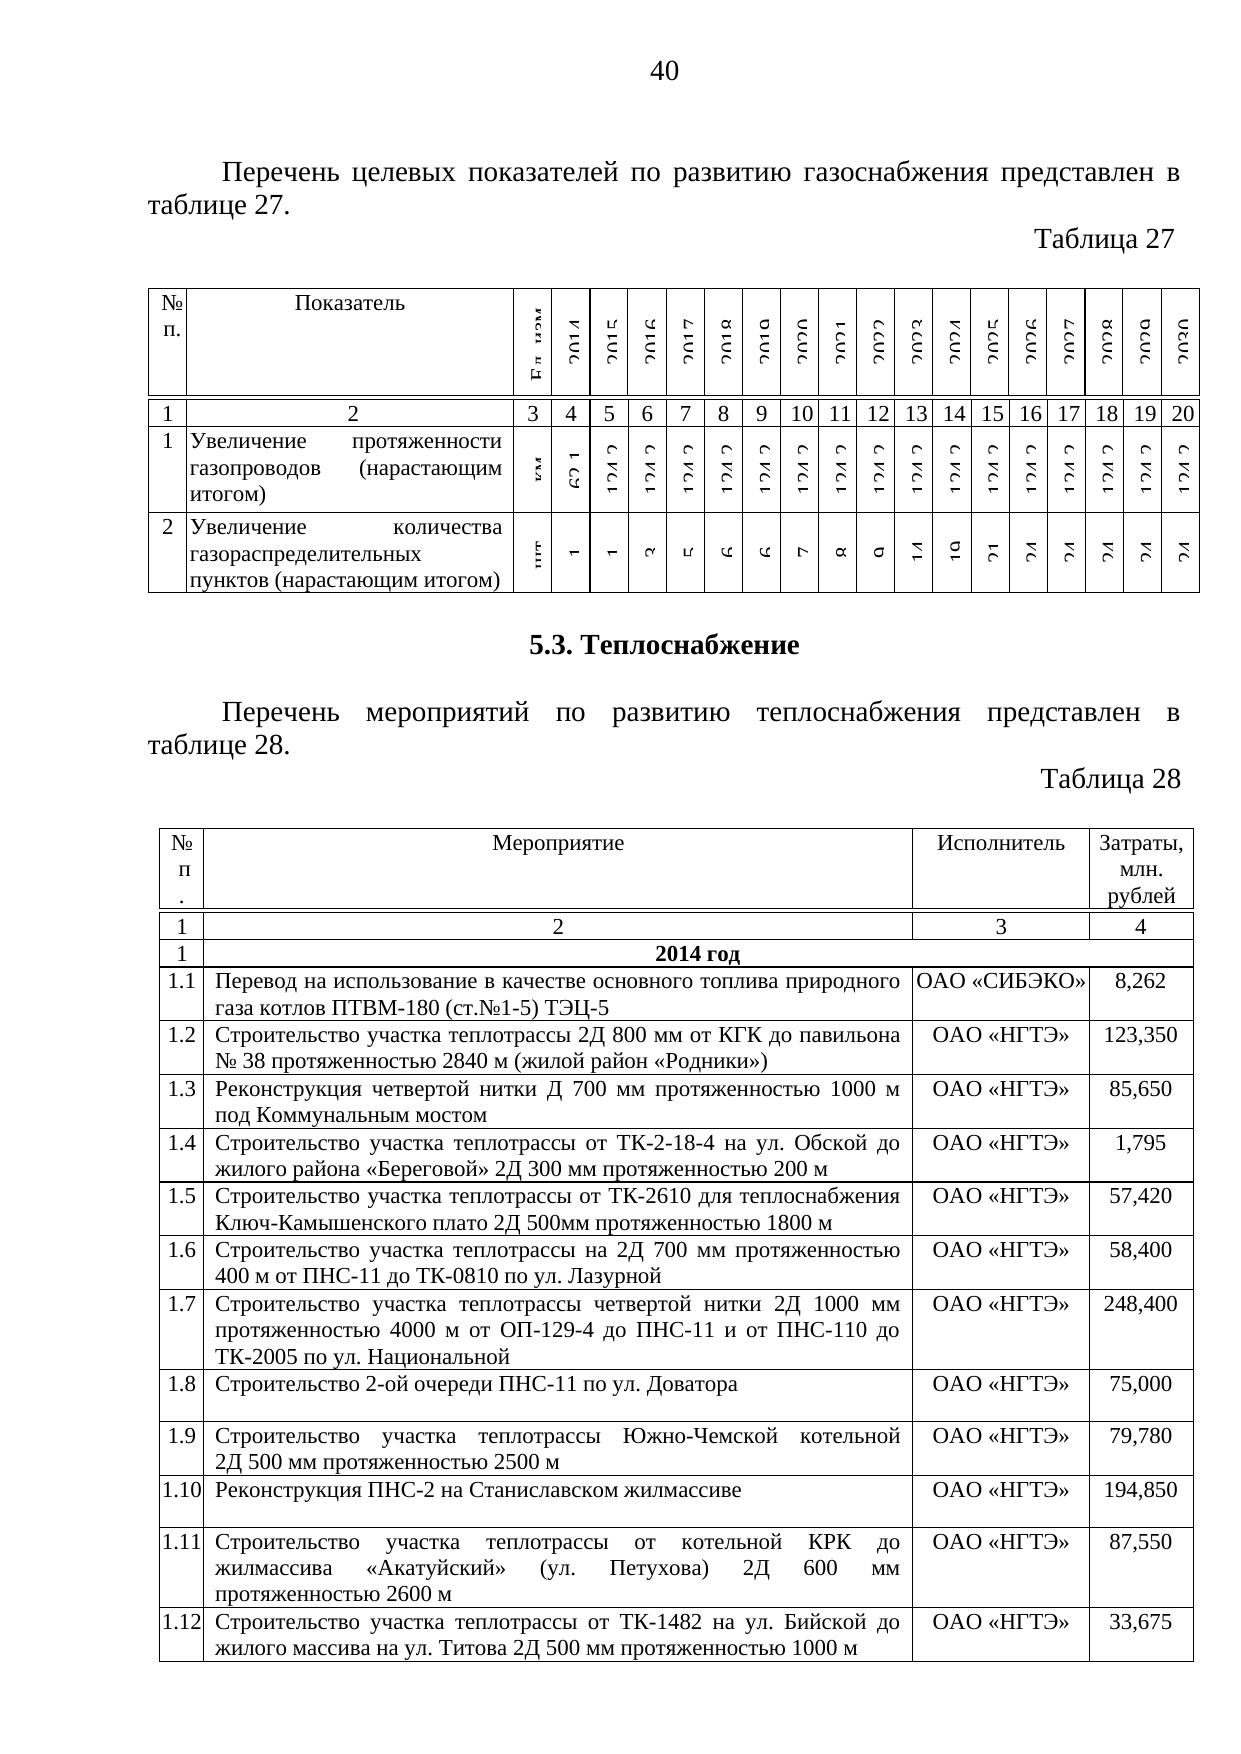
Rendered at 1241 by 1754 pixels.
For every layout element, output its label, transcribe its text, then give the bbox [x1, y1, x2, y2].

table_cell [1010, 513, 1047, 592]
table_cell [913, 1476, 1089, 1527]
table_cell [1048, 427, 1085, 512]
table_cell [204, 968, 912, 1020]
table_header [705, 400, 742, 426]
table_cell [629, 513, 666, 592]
text Перечень мероприятий по развитию теплоснабжения представлен в таблице 28. [148, 694, 1181, 761]
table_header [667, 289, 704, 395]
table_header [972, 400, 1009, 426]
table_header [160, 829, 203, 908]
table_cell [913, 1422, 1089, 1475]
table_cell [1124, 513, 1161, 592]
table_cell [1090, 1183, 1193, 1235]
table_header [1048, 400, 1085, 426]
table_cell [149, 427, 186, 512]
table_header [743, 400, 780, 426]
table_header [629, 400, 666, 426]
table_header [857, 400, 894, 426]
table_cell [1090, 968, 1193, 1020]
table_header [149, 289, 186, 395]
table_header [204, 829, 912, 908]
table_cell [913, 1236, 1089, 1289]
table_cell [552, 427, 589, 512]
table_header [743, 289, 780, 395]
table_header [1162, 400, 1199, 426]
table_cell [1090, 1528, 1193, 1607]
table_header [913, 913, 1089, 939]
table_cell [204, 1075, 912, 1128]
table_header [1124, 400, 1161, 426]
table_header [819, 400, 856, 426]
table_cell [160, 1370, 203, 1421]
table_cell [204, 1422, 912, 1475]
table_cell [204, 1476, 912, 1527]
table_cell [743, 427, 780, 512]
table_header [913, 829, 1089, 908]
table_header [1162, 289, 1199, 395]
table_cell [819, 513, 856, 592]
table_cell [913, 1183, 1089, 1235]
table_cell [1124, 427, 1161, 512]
text Таблица 27 [901, 221, 1181, 254]
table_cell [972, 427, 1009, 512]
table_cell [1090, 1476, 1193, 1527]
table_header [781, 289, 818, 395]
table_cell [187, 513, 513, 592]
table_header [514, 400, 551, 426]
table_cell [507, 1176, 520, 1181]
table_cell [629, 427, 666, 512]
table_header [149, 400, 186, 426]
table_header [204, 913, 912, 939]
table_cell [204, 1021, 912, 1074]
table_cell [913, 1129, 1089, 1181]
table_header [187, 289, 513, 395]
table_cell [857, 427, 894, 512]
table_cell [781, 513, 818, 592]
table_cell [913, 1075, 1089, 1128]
text Перечень целевых показателей по развитию газоснабжения представлен в таблице 27. [148, 154, 1181, 221]
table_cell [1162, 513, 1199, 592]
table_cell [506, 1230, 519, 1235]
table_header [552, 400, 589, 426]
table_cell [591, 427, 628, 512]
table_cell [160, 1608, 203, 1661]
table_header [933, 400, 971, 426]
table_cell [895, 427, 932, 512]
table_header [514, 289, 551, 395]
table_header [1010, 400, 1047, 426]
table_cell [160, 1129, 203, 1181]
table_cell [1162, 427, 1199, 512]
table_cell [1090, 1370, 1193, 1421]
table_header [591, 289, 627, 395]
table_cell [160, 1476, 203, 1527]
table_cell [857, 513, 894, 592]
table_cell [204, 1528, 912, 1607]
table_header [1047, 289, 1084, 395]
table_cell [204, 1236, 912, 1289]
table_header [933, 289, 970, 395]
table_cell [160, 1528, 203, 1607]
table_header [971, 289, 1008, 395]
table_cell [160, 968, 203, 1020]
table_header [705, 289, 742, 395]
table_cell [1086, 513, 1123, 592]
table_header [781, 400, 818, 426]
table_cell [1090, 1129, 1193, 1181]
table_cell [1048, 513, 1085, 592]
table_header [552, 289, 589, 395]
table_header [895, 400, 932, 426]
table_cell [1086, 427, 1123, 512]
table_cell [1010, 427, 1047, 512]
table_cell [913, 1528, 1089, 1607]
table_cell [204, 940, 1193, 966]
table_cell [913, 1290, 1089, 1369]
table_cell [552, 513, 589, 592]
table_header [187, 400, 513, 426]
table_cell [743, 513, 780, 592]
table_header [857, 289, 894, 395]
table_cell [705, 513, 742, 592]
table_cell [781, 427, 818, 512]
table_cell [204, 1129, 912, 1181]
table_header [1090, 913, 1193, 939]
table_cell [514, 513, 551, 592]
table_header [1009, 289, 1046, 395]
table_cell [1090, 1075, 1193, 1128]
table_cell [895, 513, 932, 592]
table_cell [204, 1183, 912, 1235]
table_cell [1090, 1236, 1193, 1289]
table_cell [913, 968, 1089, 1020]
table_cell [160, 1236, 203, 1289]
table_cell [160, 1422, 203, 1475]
text Таблица 28 [148, 761, 1181, 794]
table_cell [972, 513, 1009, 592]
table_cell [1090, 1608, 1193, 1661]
text 5.3. Теплоснабжение [148, 627, 1181, 660]
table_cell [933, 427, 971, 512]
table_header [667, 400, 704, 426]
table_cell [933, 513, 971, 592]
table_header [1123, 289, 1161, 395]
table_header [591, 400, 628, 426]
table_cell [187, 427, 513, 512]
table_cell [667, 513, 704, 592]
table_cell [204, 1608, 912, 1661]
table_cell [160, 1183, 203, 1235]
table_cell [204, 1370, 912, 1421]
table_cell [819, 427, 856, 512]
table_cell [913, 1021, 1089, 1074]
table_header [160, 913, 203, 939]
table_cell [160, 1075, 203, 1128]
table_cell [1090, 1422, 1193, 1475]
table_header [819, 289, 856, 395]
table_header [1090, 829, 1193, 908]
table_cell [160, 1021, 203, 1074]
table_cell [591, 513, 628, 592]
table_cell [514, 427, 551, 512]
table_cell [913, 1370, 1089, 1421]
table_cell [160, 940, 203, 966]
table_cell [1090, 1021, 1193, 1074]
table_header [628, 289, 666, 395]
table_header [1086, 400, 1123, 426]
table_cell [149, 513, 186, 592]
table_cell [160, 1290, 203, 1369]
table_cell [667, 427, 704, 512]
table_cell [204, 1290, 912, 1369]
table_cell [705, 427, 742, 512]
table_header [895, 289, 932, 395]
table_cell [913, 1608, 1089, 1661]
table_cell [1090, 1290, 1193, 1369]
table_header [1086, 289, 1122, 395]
